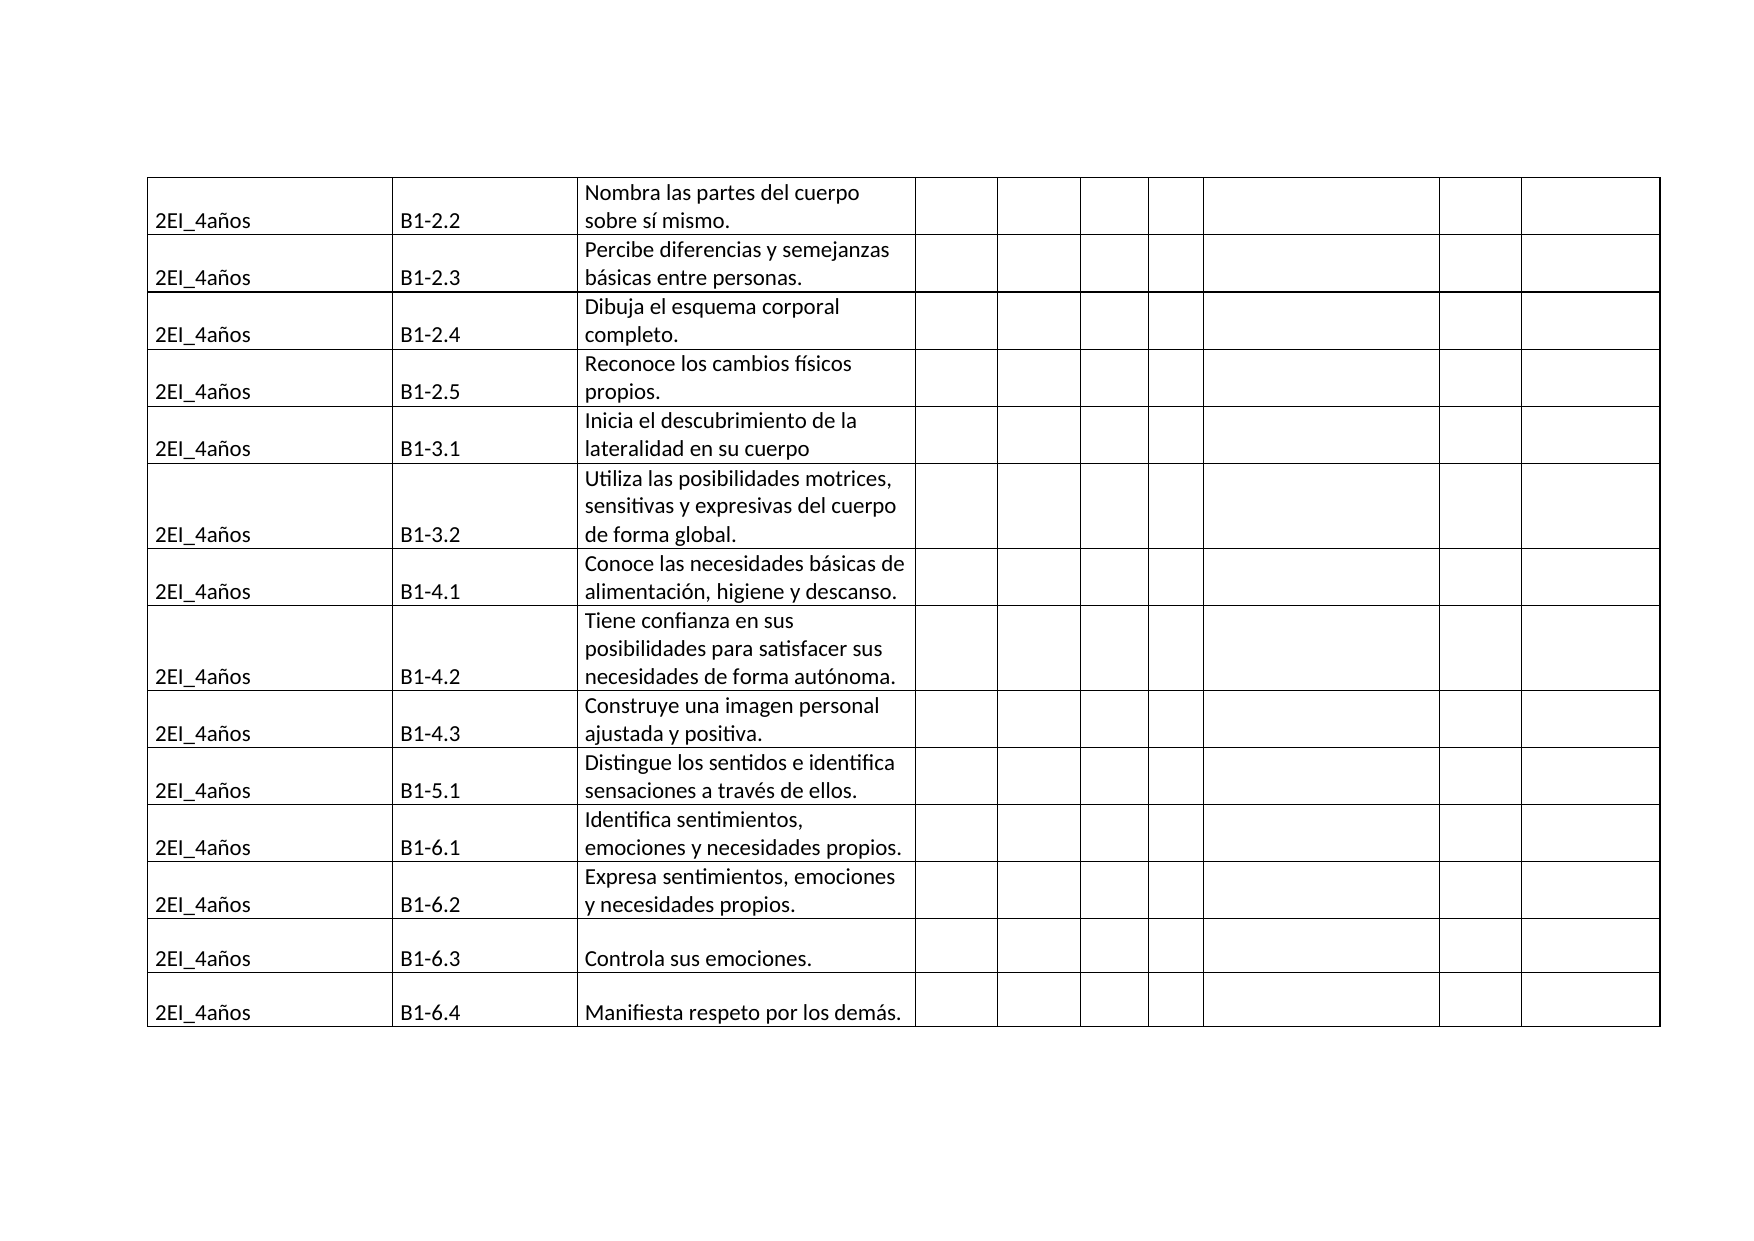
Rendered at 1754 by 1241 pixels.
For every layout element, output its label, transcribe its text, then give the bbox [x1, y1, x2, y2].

table_cell Dibuja el esquema corporal completo. [578, 293, 915, 348]
table_cell [1204, 606, 1439, 690]
table_cell [916, 606, 997, 690]
table_cell [1204, 407, 1439, 463]
table_cell [1204, 549, 1439, 605]
table_cell B1-2.5 [393, 350, 577, 406]
table_cell 2EI_4años [148, 919, 392, 972]
table_cell [1522, 549, 1659, 605]
table_cell Utiliza las posibilidades motrices, sensitivas y expresivas del cuerpo de forma global. [578, 464, 915, 548]
table_cell Nombra las partes del cuerpo sobre sí mismo. [578, 178, 915, 234]
table_cell B1-4.3 [393, 691, 577, 747]
table_cell [998, 178, 1080, 234]
table_cell [1149, 606, 1203, 690]
table_cell Identifica sentimientos, emociones y necesidades propios. [578, 805, 915, 861]
table_cell [1204, 235, 1439, 291]
table_cell 2EI_4años [148, 407, 392, 463]
table_cell [998, 350, 1080, 406]
table_cell [1440, 235, 1521, 291]
table_cell [1440, 606, 1521, 690]
table_cell [1149, 350, 1203, 406]
table_cell [1522, 178, 1659, 234]
table_cell [1149, 748, 1203, 804]
table_cell 2EI_4años [148, 606, 392, 690]
table_cell [1204, 293, 1439, 348]
table_cell [1204, 691, 1439, 747]
table_cell [1081, 549, 1148, 605]
table_cell 2EI_4años [148, 748, 392, 804]
table_cell [1149, 862, 1203, 918]
table_cell Reconoce los cambios físicos propios. [578, 350, 915, 406]
table_cell [998, 919, 1080, 972]
table_cell [1522, 748, 1659, 804]
table_cell 2EI_4años [148, 178, 392, 234]
table_cell [916, 350, 997, 406]
table_cell [1081, 606, 1148, 690]
table_cell 2EI_4años [148, 691, 392, 747]
table_cell [916, 293, 997, 348]
table_cell Percibe diferencias y semejanzas básicas entre personas. [578, 235, 915, 291]
table_cell [1081, 178, 1148, 234]
table_cell [1149, 691, 1203, 747]
table_cell [1149, 805, 1203, 861]
table_cell Controla sus emociones. [578, 919, 915, 972]
table_cell 2EI_4años [148, 862, 392, 918]
table_cell [1440, 407, 1521, 463]
table_cell [1081, 805, 1148, 861]
table_cell B1-5.1 [393, 748, 577, 804]
table_cell [1440, 350, 1521, 406]
table_cell [998, 235, 1080, 291]
table_cell [1081, 748, 1148, 804]
table_cell [1149, 464, 1203, 548]
table_cell [1522, 407, 1659, 463]
table_cell B1-2.3 [393, 235, 577, 291]
table_cell [1522, 235, 1659, 291]
table_cell [1081, 464, 1148, 548]
table_cell [1149, 407, 1203, 463]
table_cell B1-6.4 [393, 973, 577, 1026]
table_cell 2EI_4años [148, 235, 392, 291]
table_cell [1081, 350, 1148, 406]
table_cell [1522, 464, 1659, 548]
table_cell Construye una imagen personal ajustada y positiva. [578, 691, 915, 747]
table_cell [1440, 748, 1521, 804]
table_cell [1440, 862, 1521, 918]
table_cell [1081, 235, 1148, 291]
table_cell [1081, 862, 1148, 918]
table_cell [916, 178, 997, 234]
table_cell [1204, 748, 1439, 804]
table_cell B1-3.1 [393, 407, 577, 463]
table_cell [916, 748, 997, 804]
table_cell [916, 862, 997, 918]
table_cell B1-6.1 [393, 805, 577, 861]
table_cell Conoce las necesidades básicas de alimentación, higiene y descanso. [578, 549, 915, 605]
table_cell [1522, 973, 1659, 1026]
table_cell [1522, 350, 1659, 406]
table_cell [1440, 973, 1521, 1026]
table_cell [1204, 919, 1439, 972]
table_cell [1081, 691, 1148, 747]
table_cell [916, 549, 997, 605]
table_cell [1081, 919, 1148, 972]
table_cell [1522, 606, 1659, 690]
table_cell Expresa sentimientos, emociones y necesidades propios. [578, 862, 915, 918]
table_cell [1522, 862, 1659, 918]
table_cell [1522, 691, 1659, 747]
table_cell B1-4.2 [393, 606, 577, 690]
table_cell B1-3.2 [393, 464, 577, 548]
table_cell B1-6.3 [393, 919, 577, 972]
table_cell [1149, 178, 1203, 234]
table_cell [1081, 973, 1148, 1026]
table_cell 2EI_4años [148, 973, 392, 1026]
table_cell [1522, 293, 1659, 348]
table_cell [1149, 293, 1203, 348]
table_cell B1-4.1 [393, 549, 577, 605]
table_cell B1-2.4 [393, 293, 577, 348]
table_cell [1149, 919, 1203, 972]
table_cell [916, 973, 997, 1026]
table_cell [916, 407, 997, 463]
table_cell 2EI_4años [148, 293, 392, 348]
table_cell [1440, 293, 1521, 348]
table_cell [998, 973, 1080, 1026]
table_cell [1440, 805, 1521, 861]
table_cell 2EI_4años [148, 350, 392, 406]
table_cell [916, 235, 997, 291]
table_cell [998, 691, 1080, 747]
table_cell Tiene confianza en sus posibilidades para satisfacer sus necesidades de forma autónoma. [578, 606, 915, 690]
table_cell [916, 919, 997, 972]
table_cell [1522, 805, 1659, 861]
table_cell [1149, 549, 1203, 605]
table_cell [1081, 407, 1148, 463]
table_cell [1081, 293, 1148, 348]
table_cell [1440, 549, 1521, 605]
table_cell [916, 464, 997, 548]
table_cell [1204, 350, 1439, 406]
table_cell [1440, 178, 1521, 234]
table_cell 2EI_4años [148, 549, 392, 605]
table_cell [1149, 235, 1203, 291]
table_cell [1440, 464, 1521, 548]
table_cell [1204, 464, 1439, 548]
table_cell [1440, 691, 1521, 747]
table_cell [998, 293, 1080, 348]
table_cell 2EI_4años [148, 464, 392, 548]
table_cell [998, 805, 1080, 861]
table_cell [1522, 919, 1659, 972]
table_cell [916, 805, 997, 861]
table_cell [998, 606, 1080, 690]
table_cell Manifiesta respeto por los demás. [578, 973, 915, 1026]
table_cell Inicia el descubrimiento de la lateralidad en su cuerpo [578, 407, 915, 463]
table_cell [1440, 919, 1521, 972]
table_cell [1204, 973, 1439, 1026]
table_cell [998, 407, 1080, 463]
table_cell [998, 748, 1080, 804]
table_cell [1204, 178, 1439, 234]
table_cell B1-6.2 [393, 862, 577, 918]
table_cell [1149, 973, 1203, 1026]
table_cell [998, 549, 1080, 605]
table_cell [916, 691, 997, 747]
table_cell [1204, 805, 1439, 861]
table_cell [998, 862, 1080, 918]
table_cell B1-2.2 [393, 178, 577, 234]
table_cell 2EI_4años [148, 805, 392, 861]
table_cell [998, 464, 1080, 548]
table_cell Distingue los sentidos e identifica sensaciones a través de ellos. [578, 748, 915, 804]
table_cell [1204, 862, 1439, 918]
